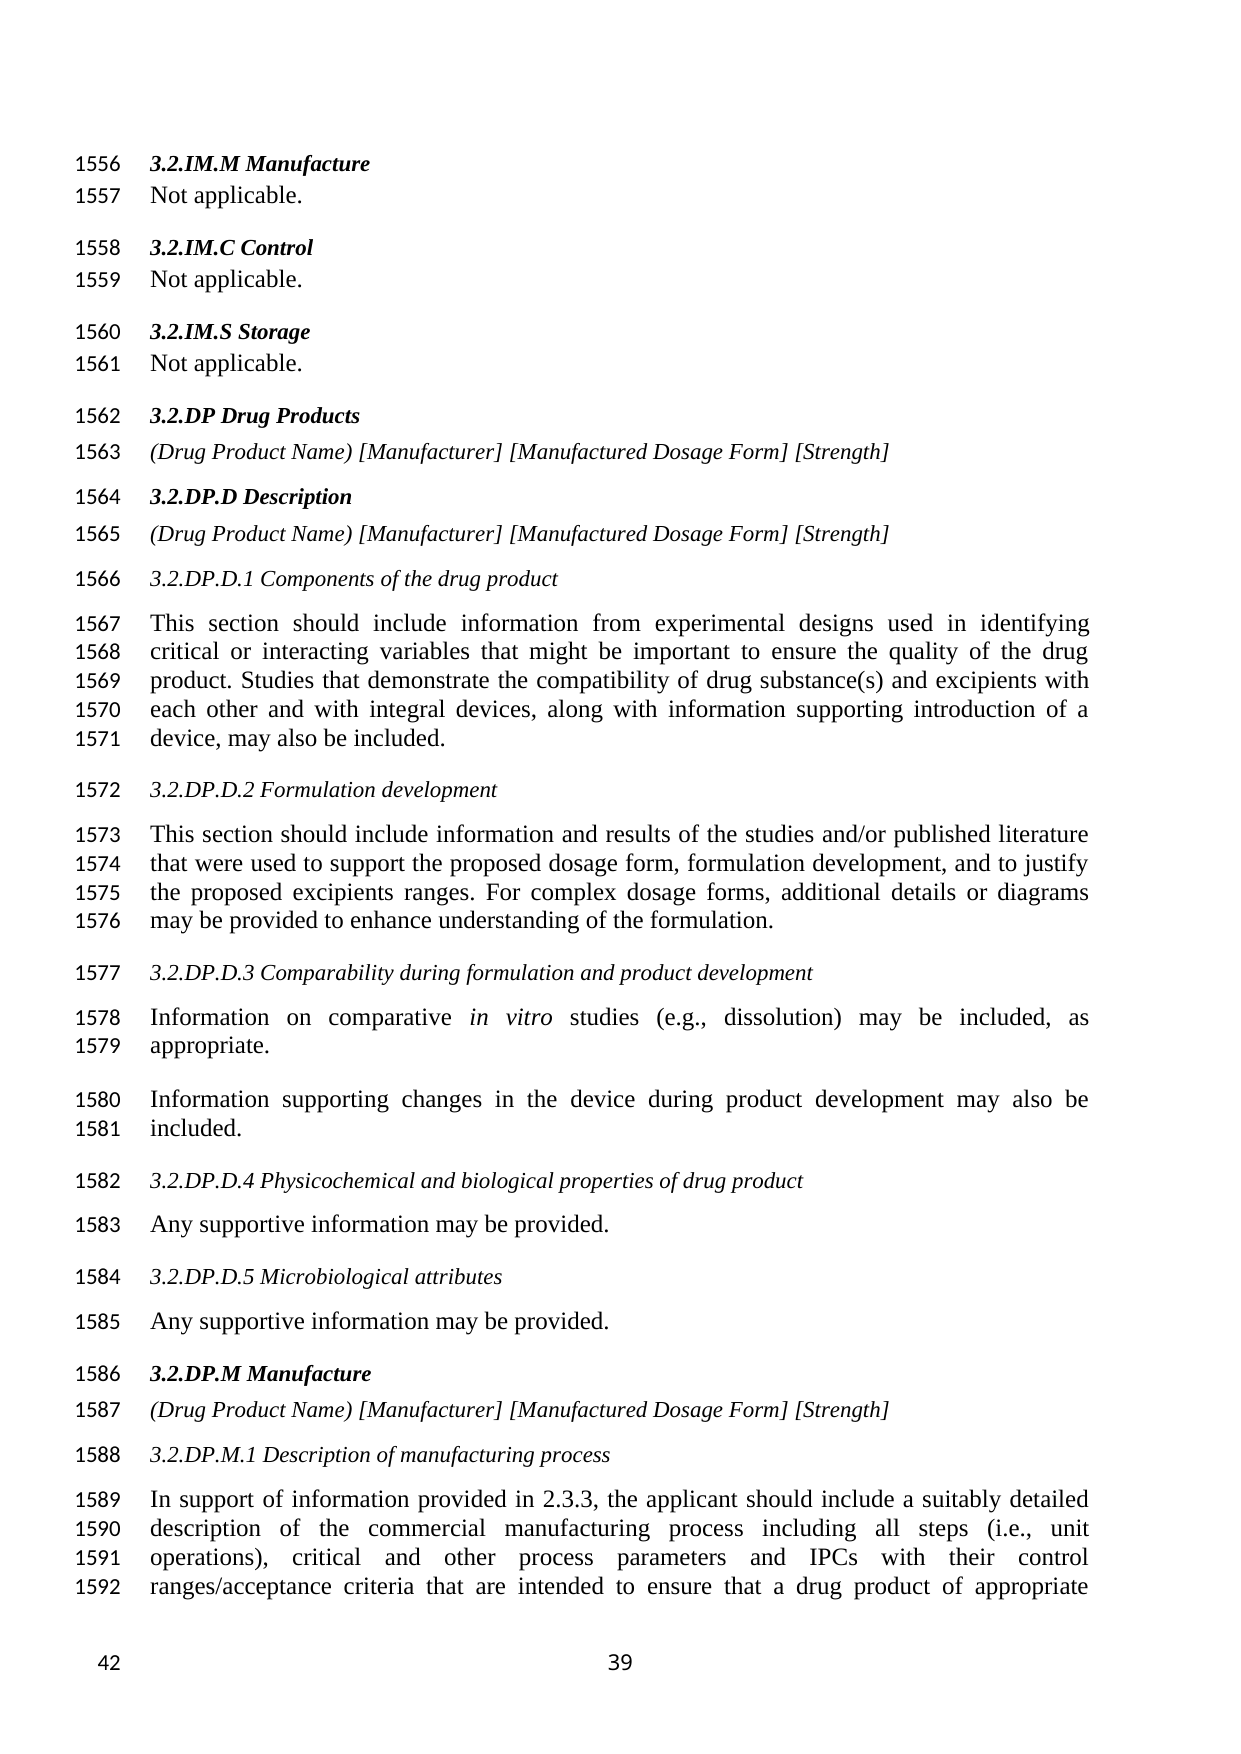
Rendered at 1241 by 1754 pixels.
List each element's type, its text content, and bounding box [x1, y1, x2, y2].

text Not applicable. [150, 180, 1090, 209]
subtitle 3.2.DP.D.3 Comparability during formulation and product development [150, 959, 1090, 986]
text Any supportive information may be provided. [150, 1306, 1090, 1335]
text Information on comparative in vitro studies (e.g., dissolution) may be included, as appropriate. [150, 1002, 1090, 1059]
text Any supportive information may be provided. [150, 1209, 1090, 1238]
subtitle 3.2.DP.M.1 Description of manufacturing process [150, 1441, 1090, 1468]
subtitle 3.2.DP.M Manufacture [150, 1360, 1090, 1386]
subtitle 3.2.DP.D.4 Physicochemical and biological properties of drug product [150, 1167, 1090, 1193]
subtitle 3.2.DP.D Description [150, 483, 1090, 510]
subtitle 3.2.IM.M Manufacture [150, 150, 1090, 176]
text This section should include information from experimental designs used in identifying critical or interacting variables that might be important to ensure the quality of the drug product. Studies that demonstrate the compatibility of drug substance(s) and excipients with each other and with integral devices, along with information supporting introduction of a device, may also be included. [150, 608, 1090, 751]
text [150, 1484, 1090, 1599]
subtitle (Drug Product Name) [Manufacturer] [Manufactured Dosage Form] [Strength] [150, 438, 1090, 465]
text This section should include information and results of the studies and/or published literature that were used to support the proposed dosage form, formulation development, and to justify the proposed excipients ranges. For complex dosage forms, additional details or diagrams may be provided to enhance understanding of the formulation. [150, 819, 1090, 934]
subtitle 3.2.IM.S Storage [150, 318, 1090, 344]
text Information supporting changes in the device during product development may also be included. [150, 1084, 1090, 1142]
subtitle 3.2.DP.D.5 Microbiological attributes [150, 1263, 1090, 1290]
subtitle 3.2.IM.C Control [150, 234, 1090, 260]
subtitle 3.2.DP Drug Products [150, 402, 1090, 428]
subtitle (Drug Product Name) [Manufacturer] [Manufactured Dosage Form] [Strength] [150, 520, 1090, 546]
subtitle (Drug Product Name) [Manufacturer] [Manufactured Dosage Form] [Strength] [150, 1396, 1090, 1423]
subtitle 3.2.DP.D.1 Components of the drug product [150, 565, 1090, 591]
subtitle 3.2.DP.D.2 Formulation development [150, 776, 1090, 803]
text Not applicable. [150, 264, 1090, 293]
text Not applicable. [150, 348, 1090, 377]
